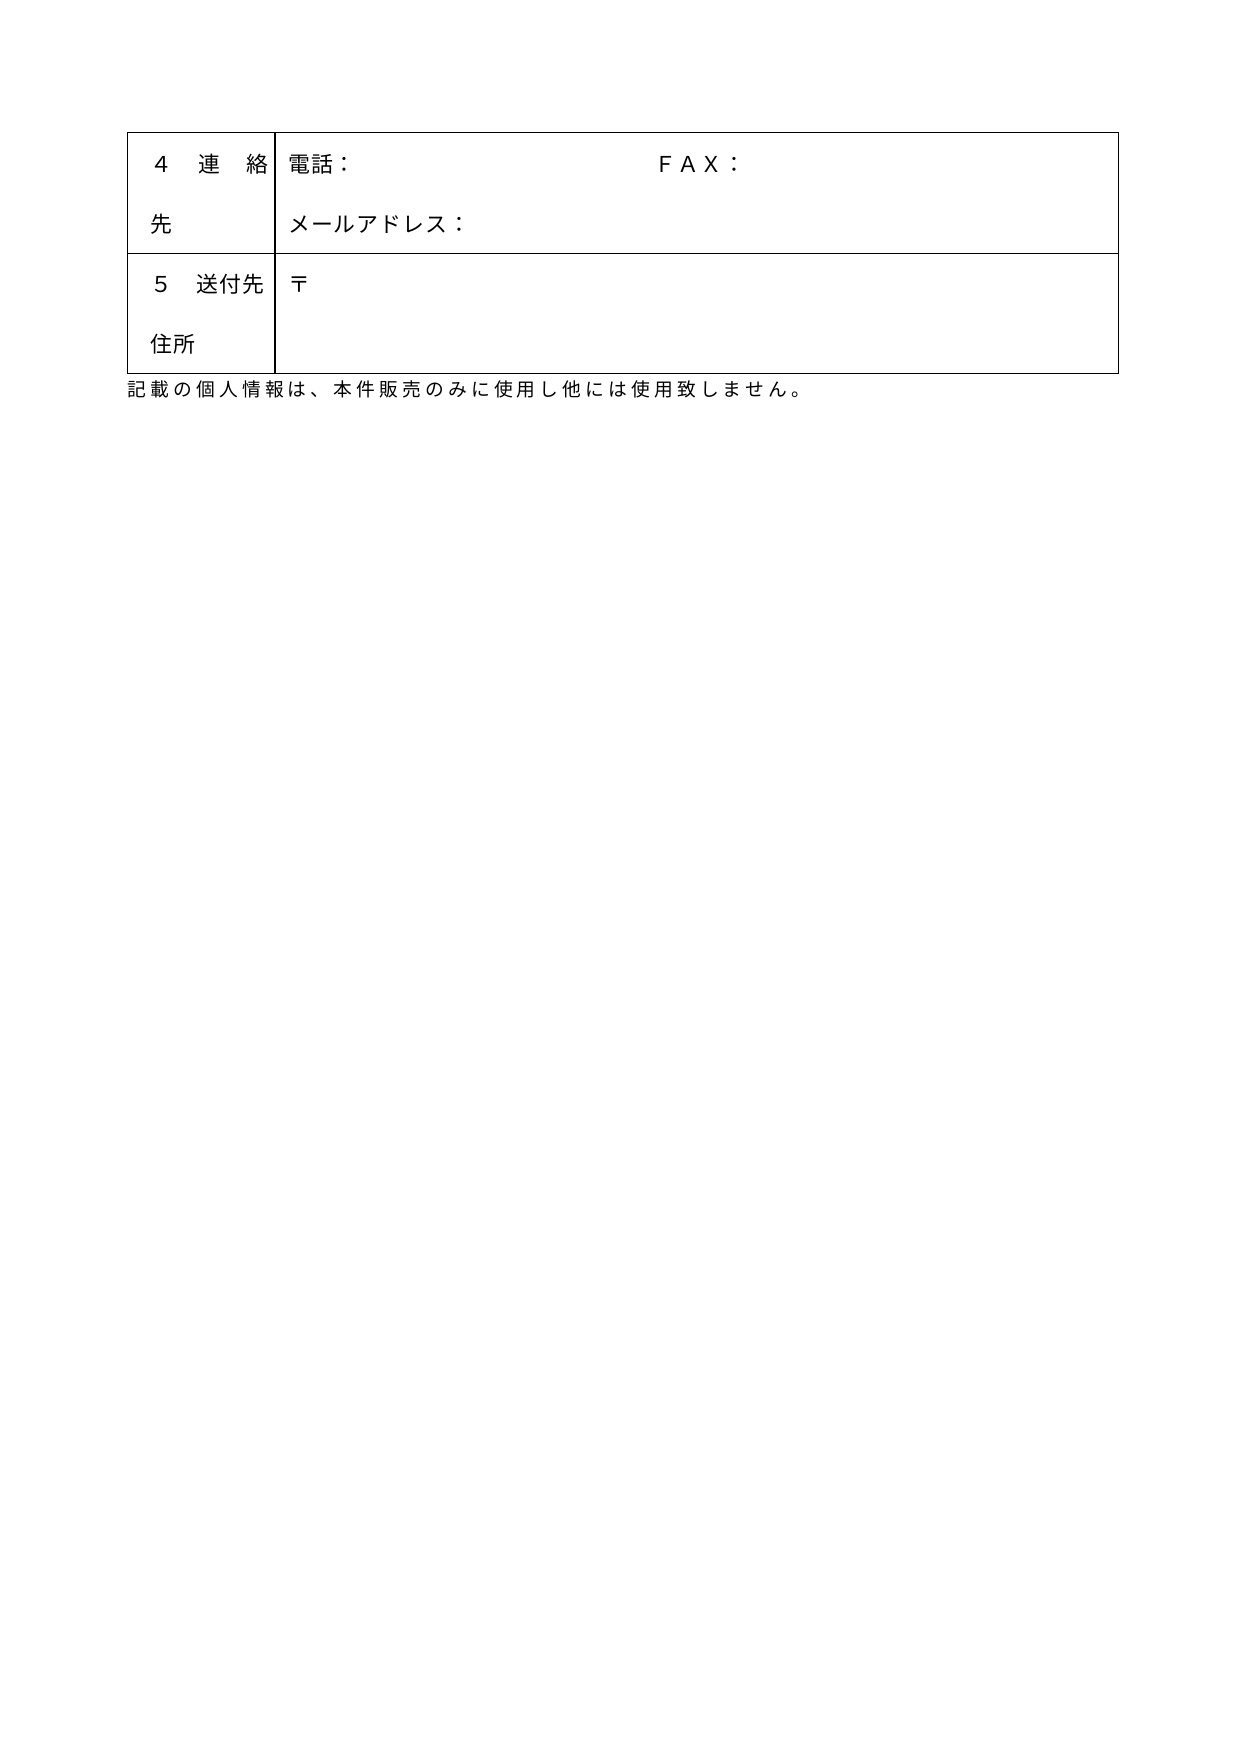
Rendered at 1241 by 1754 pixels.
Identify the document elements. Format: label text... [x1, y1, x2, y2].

table_cell 〒 [276, 254, 1118, 373]
table_cell ５ 送付先住所 [128, 254, 274, 373]
table_cell ４ 連 絡 先 [128, 133, 274, 252]
table_cell 電話： ＦＡＸ： メールアドレス： [276, 133, 1118, 252]
text 記載の個人情報は、本件販売のみに使用し他には使用致しません。 [127, 374, 1113, 403]
